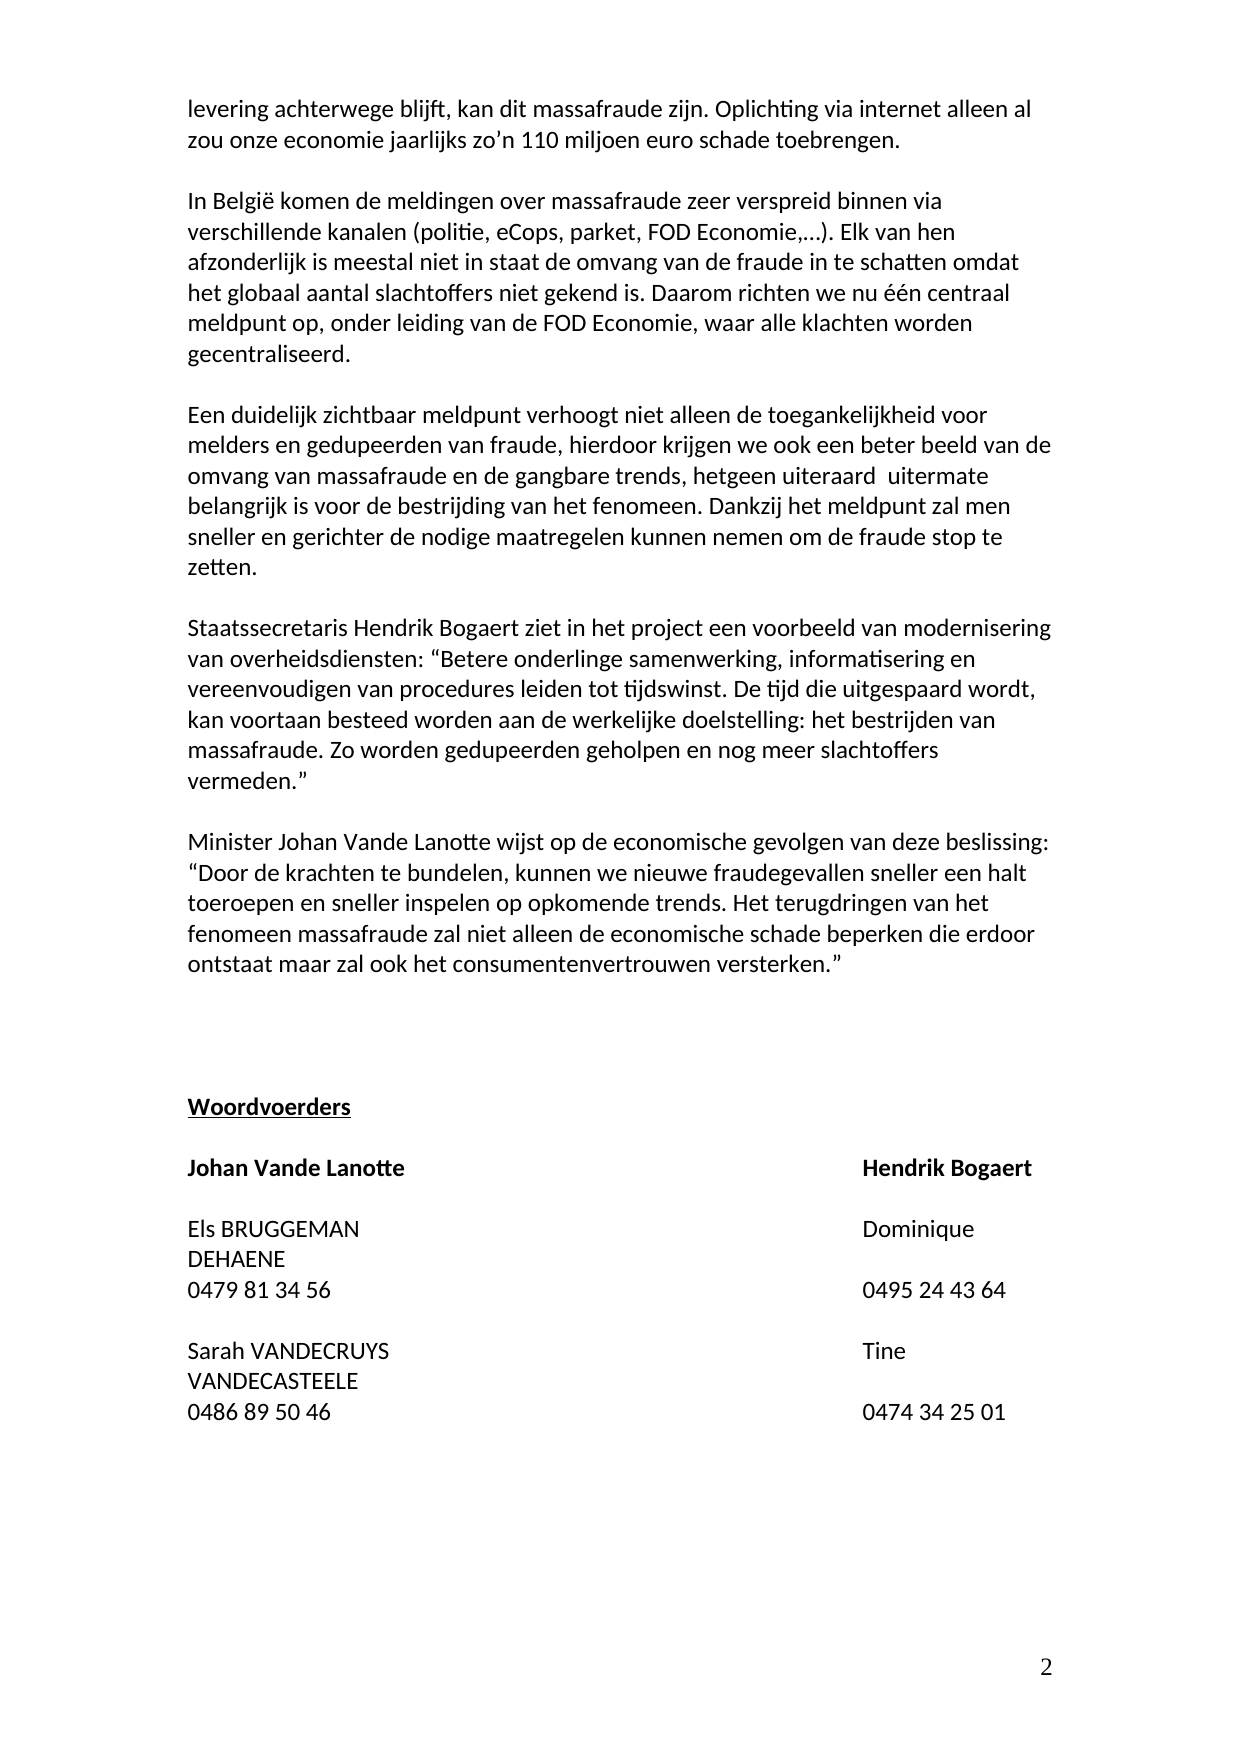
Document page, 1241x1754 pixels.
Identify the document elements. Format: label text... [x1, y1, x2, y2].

text Minister Johan Vande Lanotte wijst op de economische gevolgen van deze beslissing: “Door de krachten te bundelen, kunnen we nieuwe fraudegevallen sneller een halt toeroepen en sneller inspelen op opkomende trends. Het terugdringen van het fenomeen massafraude zal niet alleen de economische schade beperken die erdoor ontstaat maar zal ook het consumentenvertrouwen versterken.” [187, 826, 1053, 979]
text 0486 89 50 46 0474 34 25 01 [187, 1396, 1053, 1426]
text Els BRUGGEMAN Dominique DEHAENE [187, 1213, 1053, 1274]
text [187, 94, 1053, 155]
text In België komen de meldingen over massafraude zeer verspreid binnen via verschillende kanalen (politie, eCops, parket, FOD Economie,…). Elk van hen afzonderlijk is meestal niet in staat de omvang van de fraude in te schatten omdat het globaal aantal slachtoffers niet gekend is. Daarom richten we nu één centraal meldpunt op, onder leiding van de FOD Economie, waar alle klachten worden gecentraliseerd. [187, 185, 1053, 368]
text Sarah VANDECRUYS Tine VANDECASTEELE [187, 1335, 1053, 1396]
text Staatssecretaris Hendrik Bogaert ziet in het project een voorbeeld van modernisering van overheidsdiensten: “Betere onderlinge samenwerking, informatisering en vereenvoudigen van procedures leiden tot tijdswinst. De tijd die uitgespaard wordt, kan voortaan besteed worden aan de werkelijke doelstelling: het bestrijden van massafraude. Zo worden gedupeerden geholpen en nog meer slachtoffers vermeden.” [187, 612, 1053, 796]
text 0479 81 34 56 0495 24 43 64 [187, 1274, 1053, 1304]
text Johan Vande Lanotte Hendrik Bogaert [187, 1152, 1053, 1182]
text Woordvoerders [187, 1091, 1053, 1121]
text Een duidelijk zichtbaar meldpunt verhoogt niet alleen de toegankelijkheid voor melders en gedupeerden van fraude, hierdoor krijgen we ook een beter beeld van de omvang van massafraude en de gangbare trends, hetgeen uiteraard uitermate belangrijk is voor de bestrijding van het fenomeen. Dankzij het meldpunt zal men sneller en gerichter de nodige maatregelen kunnen nemen om de fraude stop te zetten. [187, 399, 1053, 582]
